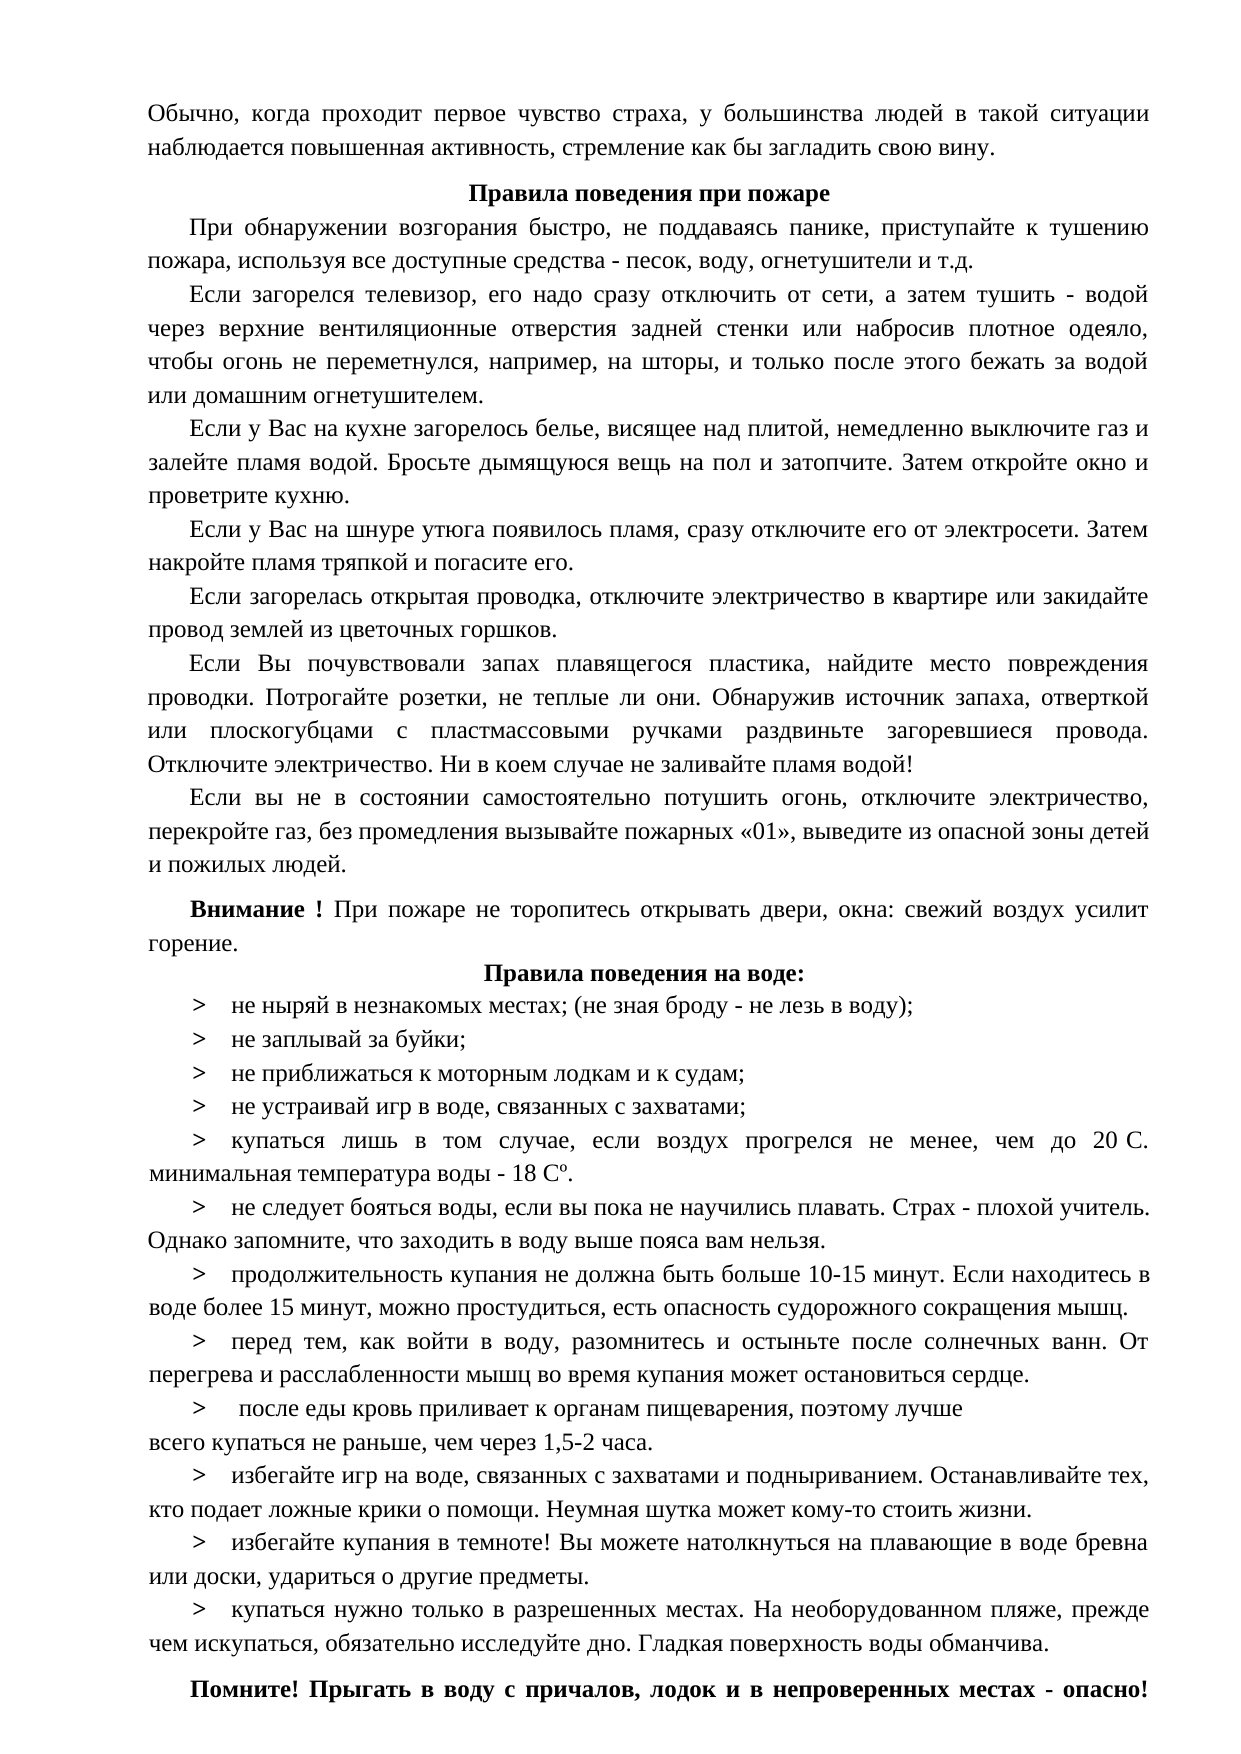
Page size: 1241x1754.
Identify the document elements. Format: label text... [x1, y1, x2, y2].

text Если у Вас на кухне загорелось белье, висящее над плитой, немедленно выключите газ и залейте пламя водой. Бросьте дымящуюся вещь на пол и затопчите. Затем откройте окно и проветрите кухню. [148, 410, 1150, 511]
list не ныряй в незнакомых местах; (не зная броду - не лезь в воду); [192, 987, 1151, 1021]
text Если вы не в состоянии самостоятельно потушить огонь, отключите электричество, перекройте газ, без промедления вызывайте пожарных «01», выведите из опасной зоны детей и пожилых людей. [148, 779, 1150, 879]
list перед тем, как войти в воду, разомнитесь и остыньте после солнечных ванн. От перегрева и расслабленности мышц во время купания может остановиться сердце. [148, 1323, 1150, 1390]
list продолжительность купания не должна быть больше 10-15 минут. Если находитесь в воде более 15 минут, можно простудиться, есть опасность судорожного сокращения мышц. [148, 1256, 1151, 1323]
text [147, 95, 1150, 162]
list избегайте купания в темноте! Вы можете натолкнуться на плавающие в воде бревна или доски, удариться о другие предметы. [148, 1524, 1149, 1591]
list не устраивай игр в воде, связанных с захватами; [192, 1088, 1151, 1121]
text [147, 1672, 1150, 1704]
text Если Вы почувствовали запах плавящегося пластика, найдите место повреждения проводки. Потрогайте розетки, не теплые ли они. Обнаружив источник запаха, отверткой или плоскогубцами с пластмассовыми ручками раздвиньте загоревшиеся провода. Отключите электричество. Ни в коем случае не заливайте пламя водой! [147, 645, 1150, 779]
text Если загорелся телевизор, его надо сразу отключить от сети, а затем тушить - водой через верхние вентиляционные отверстия задней стенки или набросив плотное одеяло, чтобы огонь не переметнулся, например, на шторы, и только после этого бежать за водой или домашним огнетушителем. [147, 276, 1149, 410]
text При обнаружении возгорания быстро, не поддаваясь панике, приступайте к тушению пожара, используя все доступные средства - песок, воду, огнетушители и т.д. [147, 209, 1150, 276]
text Правила поведения при пожаре [147, 175, 1151, 209]
list избегайте игр на воде, связанных с захватами и подныриванием. Останавливайте тех, кто подает ложные крики о помощи. Неумная шутка может кому-то стоить жизни. [148, 1457, 1150, 1524]
text Если у Вас на шнуре утюга появилось пламя, сразу отключите его от электросети. Затем накройте пламя тряпкой и погасите его. [148, 511, 1149, 578]
list не приближаться к моторным лодкам и к судам; [192, 1054, 1151, 1088]
text > не следует бояться воды, если вы пока не научились плавать. Страх - плохой учитель. Однако запомните, что заходить в воду выше пояса вам нельзя. [147, 1188, 1151, 1256]
text Если загорелась открытая проводка, отключите электричество в квартире или закидайте провод землей из цветочных горшков. [148, 578, 1150, 645]
list купаться лишь в том случае, если воздух прогрелся не менее, чем до 20 С. минимальная температура воды - 18 Сº. [149, 1121, 1149, 1188]
list купаться нужно только в разрешенных местах. На необорудованном пляже, прежде чем искупаться, обязательно исследуйте дно. Гладкая поверхность воды обманчива. [148, 1591, 1151, 1658]
text Правила поведения на воде: [483, 958, 1151, 987]
text > после еды кровь приливает к органам пищеварения, поэтому лучше всего купаться не раньше, чем через 1,5-2 часа. [148, 1390, 1150, 1457]
text Внимание ! При пожаре не торопитесь открывать двери, окна: свежий воздух усилит горение. [148, 891, 1150, 958]
list не заплывай за буйки; [192, 1021, 1151, 1054]
